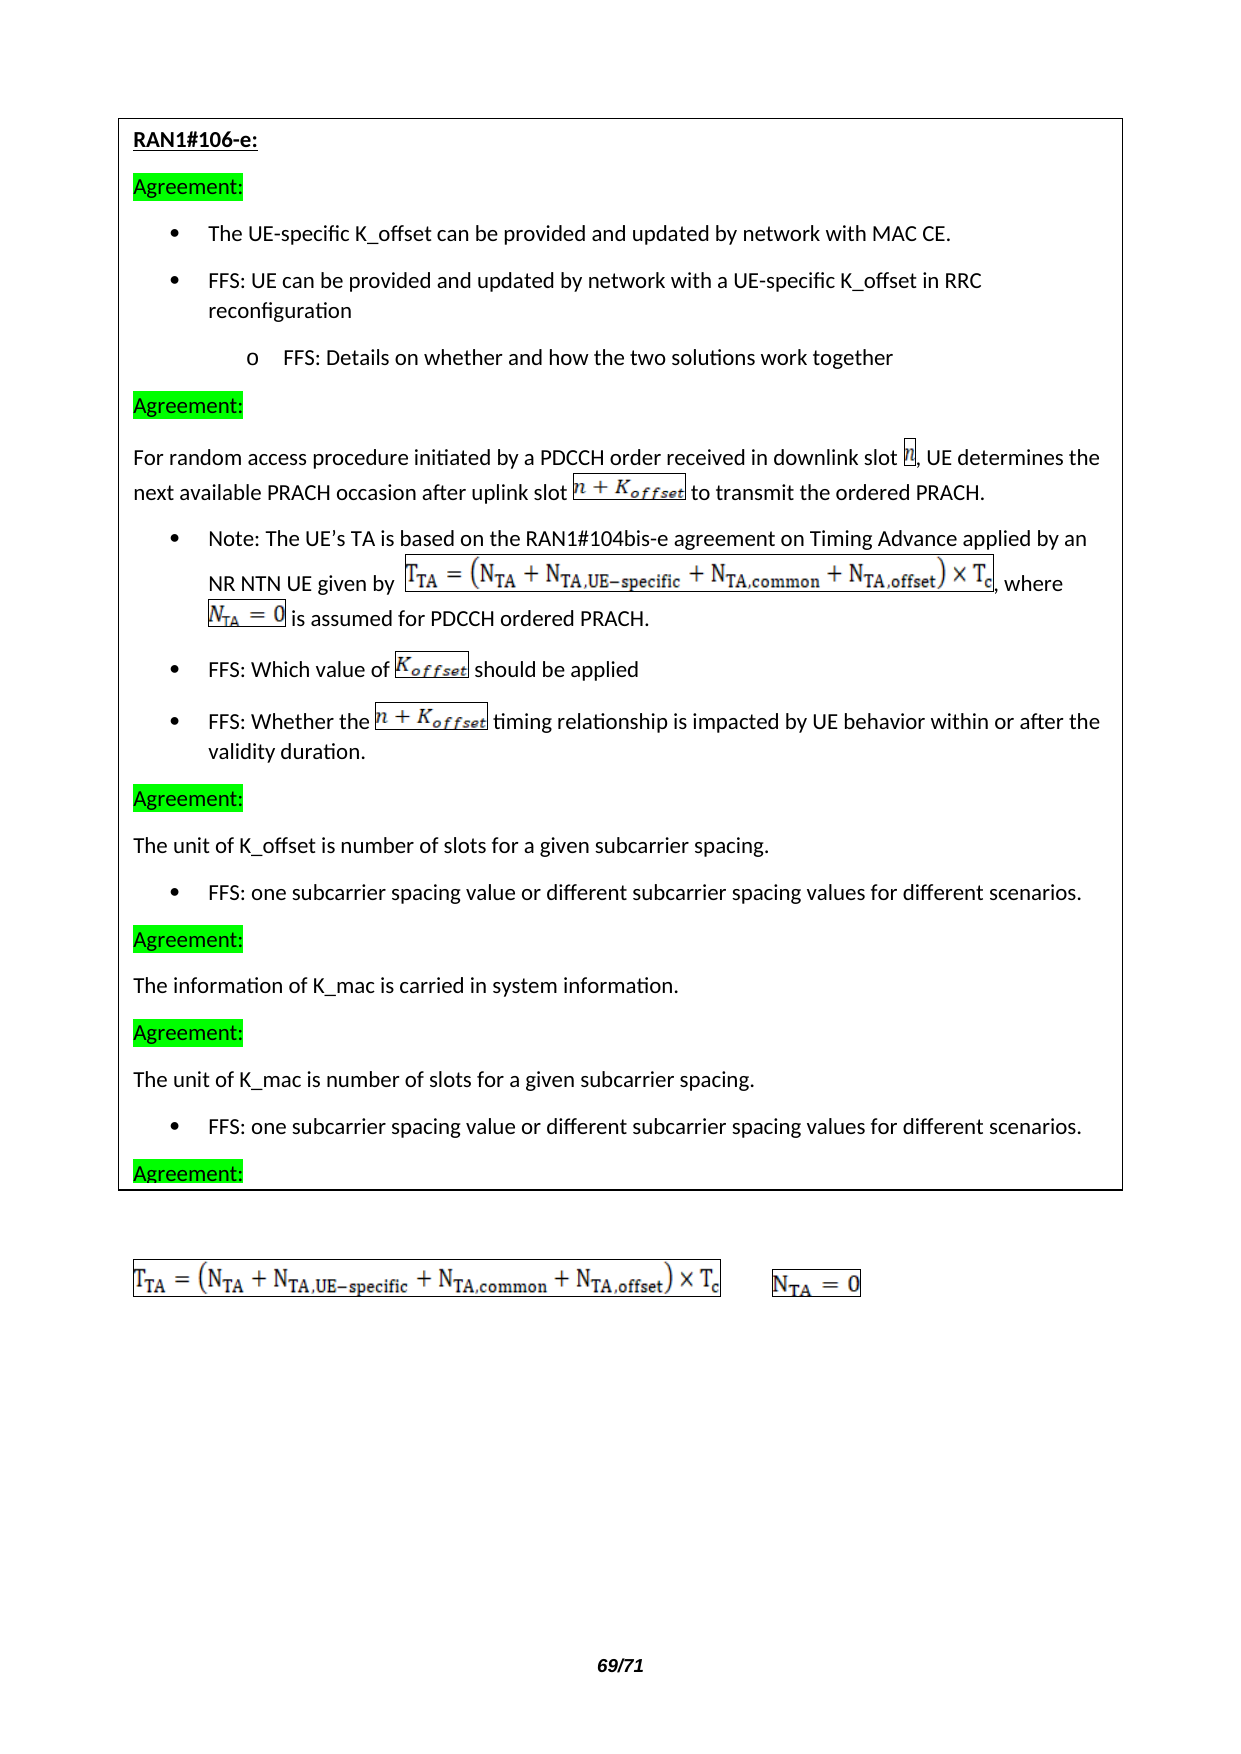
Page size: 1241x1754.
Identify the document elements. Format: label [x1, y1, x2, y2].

picture [406, 555, 993, 591]
picture [396, 652, 468, 677]
picture [574, 474, 685, 499]
picture [134, 1260, 720, 1296]
picture [773, 1270, 860, 1296]
picture [209, 600, 285, 626]
picture [905, 439, 915, 465]
picture [376, 703, 487, 729]
